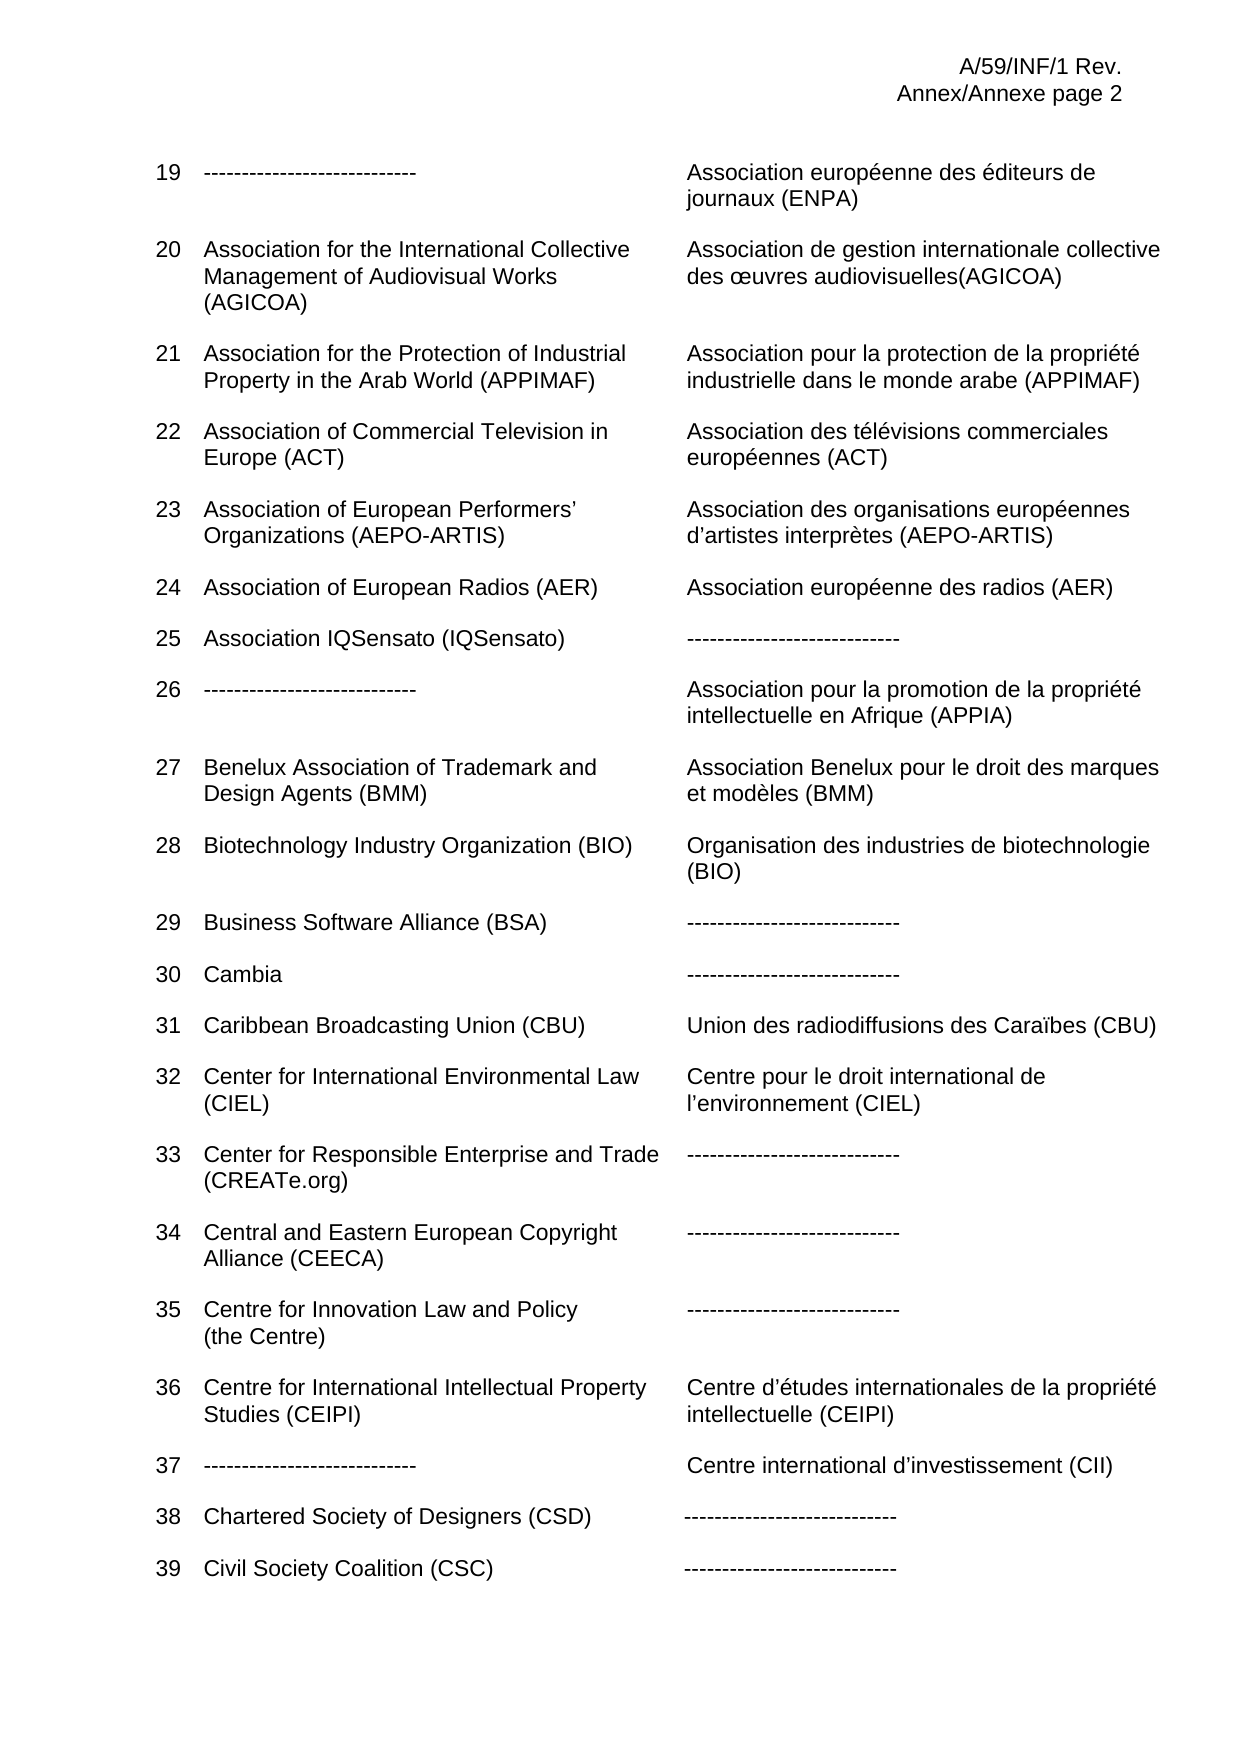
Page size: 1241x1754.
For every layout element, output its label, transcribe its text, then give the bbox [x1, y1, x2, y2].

table_cell [84, 574, 192, 625]
table_cell Association of European Radios (AER) [192, 574, 675, 625]
table_cell Centre international d’investissement (CII) [675, 1452, 1188, 1503]
table_cell [84, 1296, 192, 1374]
table_cell Centre pour le droit international de l’environnement (CIEL) [675, 1063, 1188, 1141]
table_cell Caribbean Broadcasting Union (CBU) [192, 1012, 675, 1063]
table_cell Centre for Innovation Law and Policy (the Centre) [192, 1296, 675, 1374]
table_cell ---------------------------- [675, 961, 1188, 1012]
table_cell ---------------------------- [192, 1452, 675, 1503]
table_cell ---------------------------- [675, 1141, 1188, 1219]
table_cell Association for the International Collective Management of Audiovisual Works (AGICOA) [192, 236, 675, 340]
table_cell ---------------------------- [675, 1219, 1188, 1296]
table_cell [84, 676, 192, 754]
table_cell [84, 625, 192, 676]
table_cell [84, 1063, 192, 1141]
table_cell [84, 340, 192, 418]
table_cell [84, 961, 192, 1012]
table_cell [84, 1374, 192, 1452]
table_cell Centre for International Intellectual Property Studies (CEIPI) [192, 1374, 675, 1452]
table_cell Union des radiodiffusions des Caraïbes (CBU) [675, 1012, 1188, 1063]
table_cell Centre d’études internationales de la propriété intellectuelle (CEIPI) [675, 1374, 1188, 1452]
table_cell Association des télévisions commerciales européennes (ACT) [675, 418, 1188, 496]
table_cell [84, 418, 192, 496]
table_cell Chartered Society of Designers (CSD) [192, 1503, 672, 1554]
table_cell Business Software Alliance (BSA) [192, 909, 675, 961]
table_cell [84, 496, 192, 573]
table_cell ---------------------------- [673, 1503, 1185, 1554]
table_cell ---------------------------- [675, 909, 1188, 961]
table_cell Association européenne des éditeurs de journaux (ENPA) [675, 159, 1188, 236]
table_cell ---------------------------- [675, 1296, 1188, 1374]
table_cell ---------------------------- [192, 676, 675, 754]
table_cell [84, 1141, 192, 1219]
table_cell Association for the Protection of Industrial Property in the Arab World (APPIMAF) [192, 340, 675, 418]
table_cell [84, 1012, 192, 1063]
table_cell [84, 754, 192, 832]
table_cell [84, 1219, 192, 1296]
table_cell Association des organisations européennes d’artistes interprètes (AEPO-ARTIS) [675, 496, 1188, 573]
table_cell Benelux Association of Trademark and Design Agents (BMM) [192, 754, 675, 832]
table_cell [84, 236, 192, 340]
table_cell Central and Eastern European Copyright Alliance (CEECA) [192, 1219, 675, 1296]
table_cell Civil Society Coalition (CSC) [192, 1555, 672, 1606]
table_cell [82, 1503, 192, 1554]
table_cell Association of European Performers’ Organizations (AEPO-ARTIS) [192, 496, 675, 573]
table_cell Association Benelux pour le droit des marques et modèles (BMM) [675, 754, 1188, 832]
table_cell Association of Commercial Television in Europe (ACT) [192, 418, 675, 496]
table_cell Center for International Environmental Law (CIEL) [192, 1063, 675, 1141]
table_cell ---------------------------- [675, 625, 1188, 676]
table_cell [84, 909, 192, 961]
table_cell Association de gestion internationale collective des œuvres audiovisuelles(AGICOA) [675, 236, 1188, 340]
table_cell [673, 1555, 1185, 1606]
table_cell [82, 1555, 192, 1606]
table_cell Cambia [192, 961, 675, 1012]
table_cell Biotechnology Industry Organization (BIO) [192, 832, 675, 909]
table_cell Association européenne des radios (AER) [675, 574, 1188, 625]
table_cell [84, 159, 192, 236]
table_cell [192, 159, 675, 236]
table_cell Organisation des industries de biotechnologie (BIO) [675, 832, 1188, 909]
table_cell [84, 832, 192, 909]
table_cell Association IQSensato (IQSensato) [192, 625, 675, 676]
table_cell Association pour la promotion de la propriété intellectuelle en Afrique (APPIA) [675, 676, 1188, 754]
table_cell Association pour la protection de la propriété industrielle dans le monde arabe (APPIMAF) [675, 340, 1188, 418]
table_cell [84, 1452, 192, 1503]
table_cell Center for Responsible Enterprise and Trade (CREATe.org) [192, 1141, 675, 1219]
